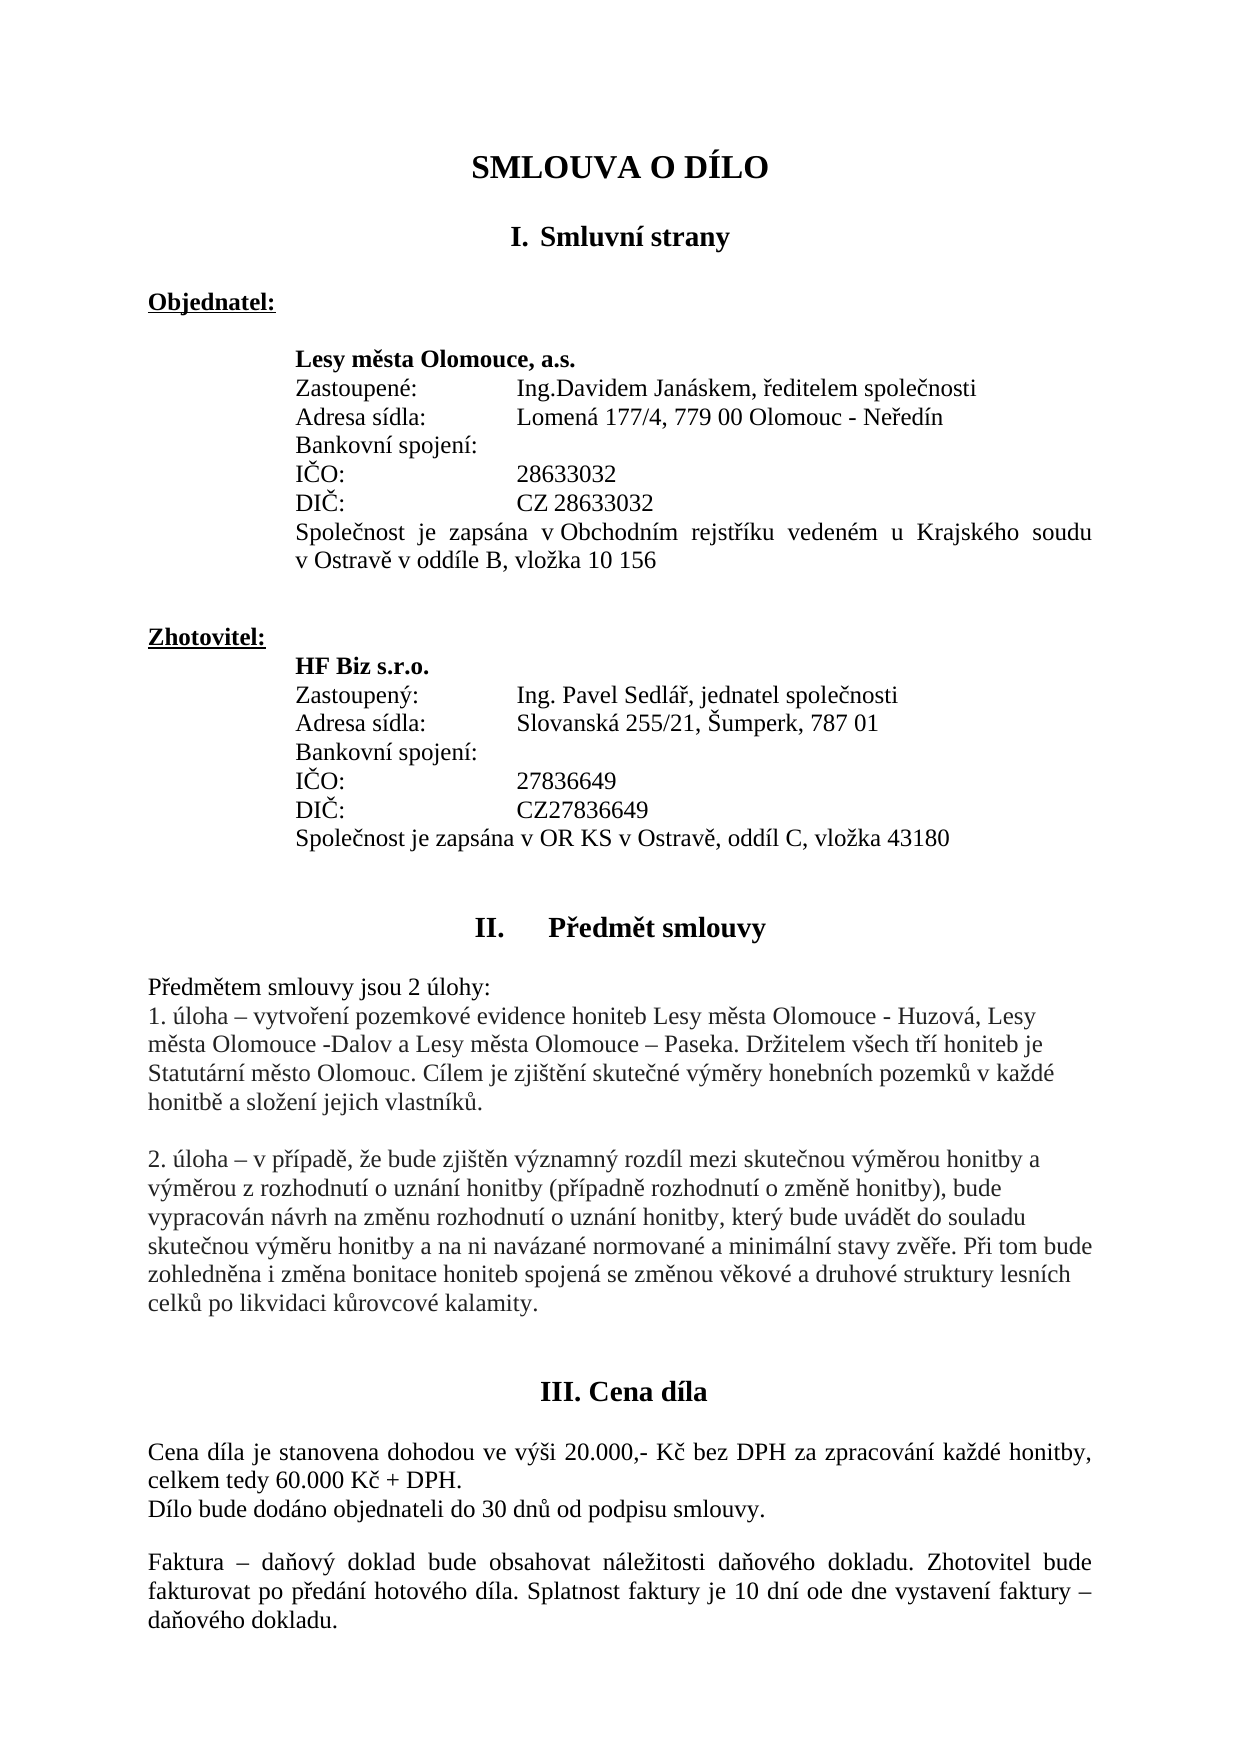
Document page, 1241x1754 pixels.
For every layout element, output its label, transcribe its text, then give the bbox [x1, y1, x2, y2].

text IČO: 28633032 [221, 459, 1093, 488]
text Adresa sídla: Slovanská 255/21, Šumperk, 787 01 [148, 708, 1093, 737]
text Dílo bude dodáno objednateli do 30 dnů od podpisu smlouvy. [148, 1494, 1093, 1523]
list Předmět smlouvy [148, 910, 1093, 943]
text SMLOUVA O DÍLO [148, 148, 1093, 186]
text DIČ: CZ 28633032 [221, 488, 1093, 517]
text IČO: 27836649 [148, 766, 1093, 795]
text Faktura – daňový doklad bude obsahovat náležitosti daňového dokladu. Zhotovitel bude fakturovat po předání hotového díla. Splatnost faktury je 10 dní ode dne vystavení faktury – daňového dokladu. [148, 1547, 1093, 1633]
text DIČ: CZ27836649 [221, 795, 1093, 823]
text Cena díla je stanovena dohodou ve výši 20.000,- Kč bez DPH za zpracování každé honitby, celkem tedy 60.000 Kč + DPH. [148, 1437, 1093, 1494]
text 1. úloha – vytvoření pozemkové evidence honiteb Lesy města Olomouce - Huzová, Lesy města Olomouce -Dalov a Lesy města Olomouce – Paseka. Držitelem všech tří honiteb je Statutární město Olomouc. Cílem je zjištění skutečné výměry honebních pozemků v každé honitbě a složení jejich vlastníků. [148, 1001, 1093, 1116]
text Společnost je zapsána v Obchodním rejstříku vedeném u Krajského soudu v Ostravě v oddíle B, vložka 10 156 [295, 517, 1093, 574]
text Předmětem smlouvy jsou 2 úlohy: [148, 972, 1093, 1001]
text Bankovní spojení: [148, 737, 1093, 766]
text Zastoupený: Ing. Pavel Sedlář, jednatel společnosti [148, 680, 1093, 708]
list Smluvní strany [148, 219, 1093, 253]
text Lesy města Olomouce, a.s. [148, 344, 1093, 373]
text Společnost je zapsána v OR KS v Ostravě, oddíl C, vložka 43180 [221, 823, 1093, 852]
text III. Cena díla [148, 1374, 1093, 1408]
text 2. úloha – v případě, že bude zjištěn významný rozdíl mezi skutečnou výměrou honitby a výměrou z rozhodnutí o uznání honitby (případně rozhodnutí o změně honitby), bude vypracován návrh na změnu rozhodnutí o uznání honitby, který bude uvádět do souladu skutečnou výměru honitby a na ni navázané normované a minimální stavy zvěře. Při tom bude zohledněna i změna bonitace honiteb spojená se změnou věkové a druhové struktury lesních celků po likvidaci kůrovcové kalamity. [148, 1144, 1093, 1317]
text Zastoupené: Ing.Davidem Janáskem, ředitelem společnosti Adresa sídla: Lomená 177/4, 779 00 Olomouc - Neředín [221, 373, 1093, 430]
text Bankovní spojení: [221, 430, 1093, 459]
text Zhotovitel: [148, 622, 1093, 651]
text HF Biz s.r.o. [148, 651, 1093, 680]
text Objednatel: [148, 287, 1093, 315]
